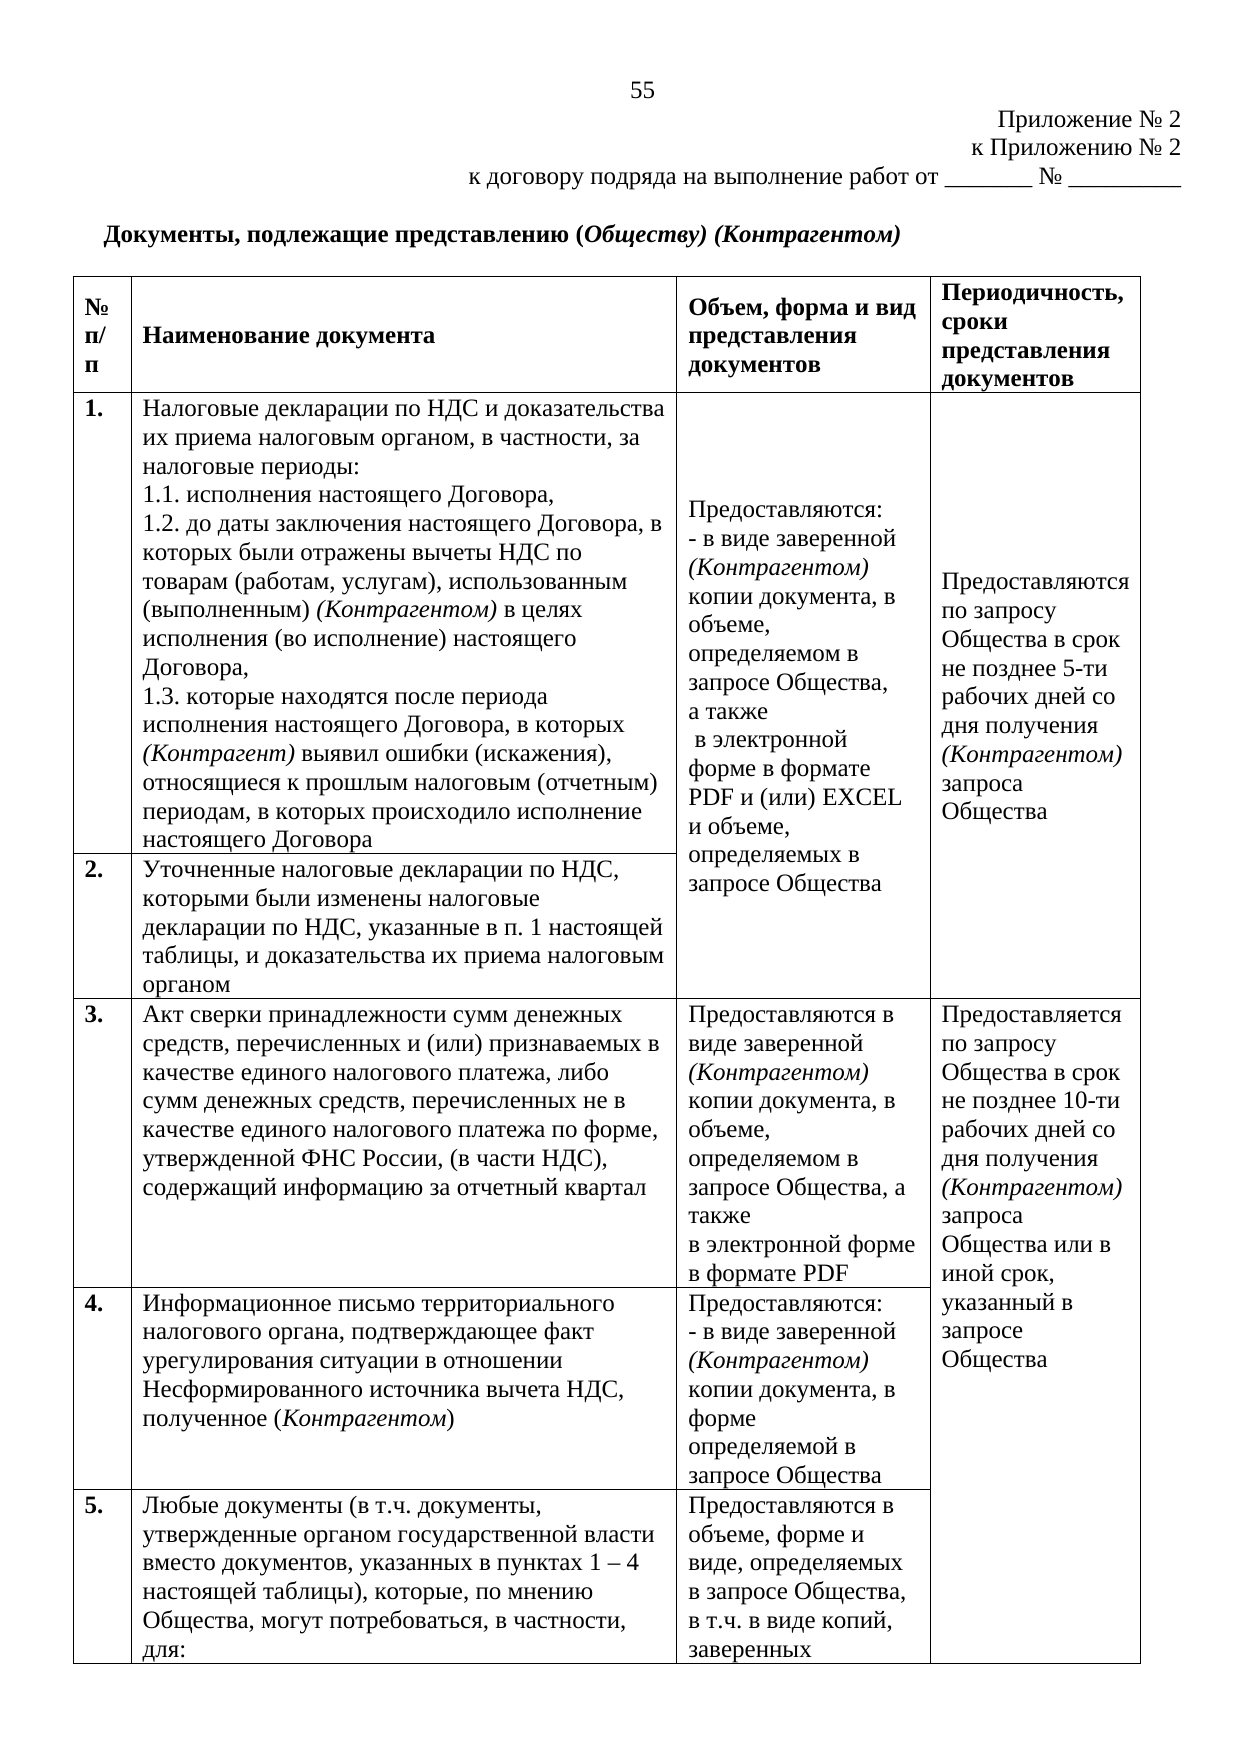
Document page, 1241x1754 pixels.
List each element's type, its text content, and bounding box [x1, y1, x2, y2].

table_cell Налоговые декларации по НДС и доказательства их приема налоговым органом, в частности, за налоговые периоды: 1.1. исполнения настоящего Договора, 1.2. до даты заключения настоящего Договора, в которых были отражены вычеты НДС по товарам (работам, услугам), использованным (выполненным) (Контрагентом) в целях исполнения (во исполнение) настоящего Договора, 1.3. которые находятся после периода исполнения настоящего Договора, в которых (Контрагент) выявил ошибки (искажения), относящиеся к прошлым налоговым (отчетным) периодам, в которых происходило исполнение настоящего Договора [132, 393, 676, 853]
table_cell Предоставляются по запросу Общества в срок не позднее 5-ти рабочих дней со дня получения (Контрагентом) запроса Общества [931, 393, 1140, 998]
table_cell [132, 1490, 676, 1662]
table_cell 2. [74, 854, 131, 998]
table_cell Предоставляются в виде заверенной (Контрагентом) копии документа, в объеме, определяемом в запросе Общества, а также в электронной форме в формате PDF [677, 999, 930, 1287]
table_cell Предоставляется по запросу Общества в срок не позднее 10-ти рабочих дней со дня получения (Контрагентом) запроса Общества или в иной срок, указанный в запросе Общества [931, 999, 1140, 1662]
table_header № п/п [74, 277, 131, 392]
text Приложение № 2 [103, 104, 1181, 132]
table_cell 3. [74, 999, 131, 1287]
table_cell Предоставляются: - в виде заверенной (Контрагентом) копии документа, в объеме, определяемом в запросе Общества, а также в электронной форме в формате PDF и (или) EXCEL и объеме, определяемых в запросе Общества [677, 393, 930, 998]
table_header Наименование документа [132, 277, 676, 392]
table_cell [677, 1490, 930, 1662]
table_cell Уточненные налоговые декларации по НДС, которыми были изменены налоговые декларации по НДС, указанные в п. 1 настоящей таблицы, и доказательства их приема налоговым органом [132, 854, 676, 998]
table_header Периодичность, сроки представления документов [931, 277, 1140, 392]
table_cell 5. [74, 1490, 131, 1662]
text к Приложению № 2 [103, 132, 1181, 161]
table_cell 4. [74, 1288, 131, 1489]
table_cell Акт сверки принадлежности сумм денежных средств, перечисленных и (или) признаваемых в качестве единого налогового платежа, либо сумм денежных средств, перечисленных не в качестве единого налогового платежа по форме, утвержденной ФНС России, (в части НДС), содержащий информацию за отчетный квартал [132, 999, 676, 1287]
table_cell 1. [74, 393, 131, 853]
text Документы, подлежащие представлению (Обществу) (Контрагентом) [103, 219, 1181, 247]
table_cell Информационное письмо территориального налогового органа, подтверждающее факт урегулирования ситуации в отношении Несформированного источника вычета НДС, полученное (Контрагентом) [132, 1288, 676, 1489]
table_cell Предоставляются: - в виде заверенной (Контрагентом) копии документа, в форме определяемой в запросе Общества [677, 1288, 930, 1489]
table_header Объем, форма и вид представления документов [677, 277, 930, 392]
text к договору подряда на выполнение работ от _______ № _________ [103, 161, 1181, 190]
